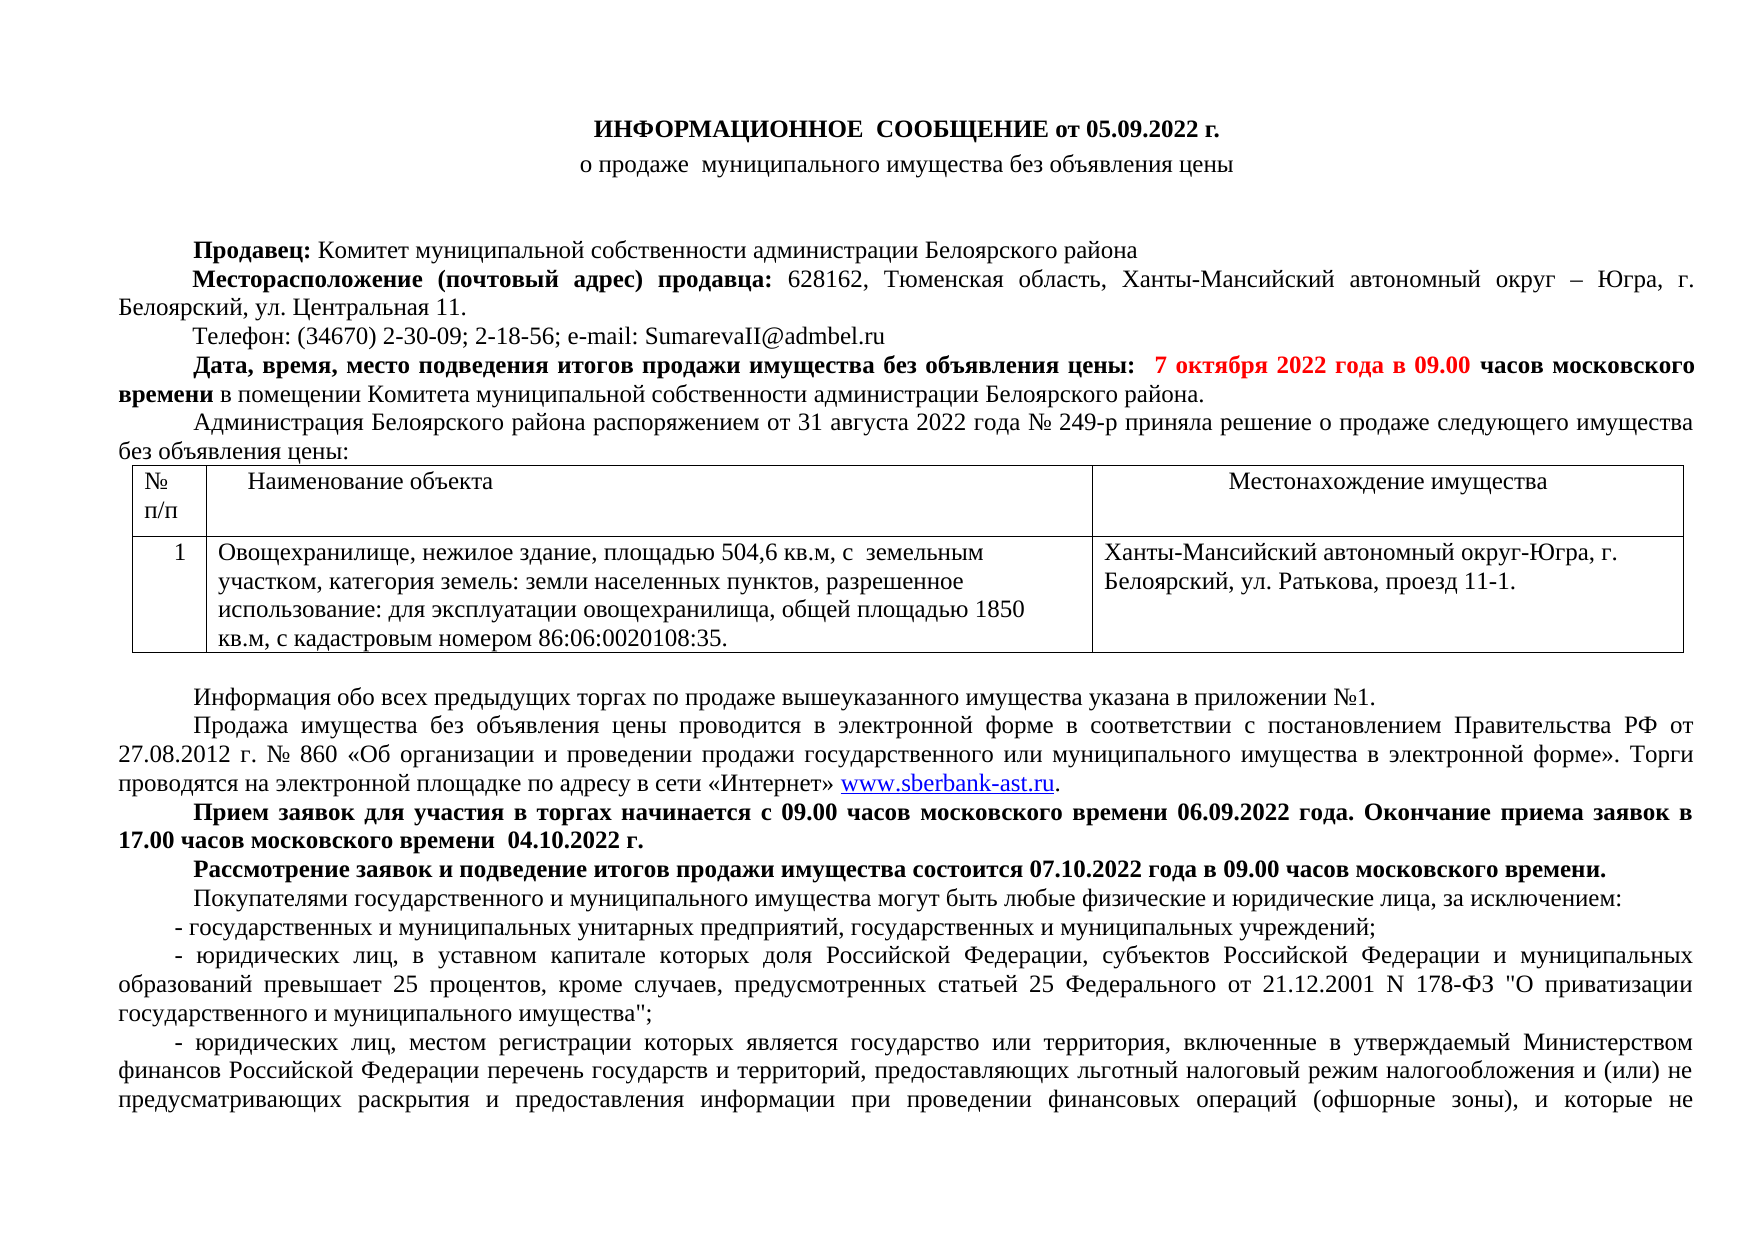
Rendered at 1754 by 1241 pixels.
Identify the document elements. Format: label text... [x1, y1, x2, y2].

subtitle ИНФОРМАЦИОННОЕ СООБЩЕНИЕ от 05.09.2022 г. [118, 114, 1695, 142]
text Администрация Белоярского района распоряжением от 31 августа 2022 года № 249-р приняла решение о продаже следующего имущества без объявления цены: [118, 407, 1695, 465]
text Покупателями государственного и муниципального имущества могут быть любые физические и юридические лица, за исключением: [118, 883, 1695, 912]
table_header Наименование объекта [207, 466, 1092, 536]
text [118, 1027, 1695, 1113]
text Продажа имущества без объявления цены проводится в электронной форме в соответствии с постановлением Правительства РФ от 27.08.2012 г. № 860 «Об организации и проведении продажи государственного или муниципального имущества в электронной форме». Торги проводятся на электронной площадке по адресу в сети «Интернет» www.sberbank-ast.ru. [118, 711, 1695, 797]
text - государственных и муниципальных унитарных предприятий, государственных и муниципальных учреждений; [118, 912, 1695, 941]
table_header № п/п [133, 466, 206, 536]
text о продаже муниципального имущества без объявления цены [118, 149, 1695, 177]
table_cell Ханты-Мансийский автономный округ-Югра, г. Белоярский, ул. Ратькова, проезд 11-1. [1093, 537, 1683, 652]
table_cell 1 [133, 537, 206, 652]
text Рассмотрение заявок и подведение итогов продажи имущества состоится 07.10.2022 года в 09.00 часов московского времени. [118, 854, 1695, 883]
text Дата, время, место подведения итогов продажи имущества без объявления цены: 7 октября 2022 года в 09.00 часов московского времени в помещении Комитета муниципальной собственности администрации Белоярского района. [118, 350, 1695, 407]
text Информация обо всех предыдущих торгах по продаже вышеуказанного имущества указана в приложении №1. [118, 682, 1695, 711]
text Телефон: (34670) 2-30-09; 2-18-56; e-mail: SumarevaII@admbel.ru [118, 321, 1695, 350]
table_header Местонахождение имущества [1093, 466, 1683, 536]
text Продавец: Комитет муниципальной собственности администрации Белоярского района [118, 235, 1695, 264]
text Месторасположение (почтовый адрес) продавца: 628162, Тюменская область, Ханты-Мансийский автономный округ – Югра, г. Белоярский, ул. Центральная 11. [118, 264, 1695, 321]
text - юридических лиц, в уставном капитале которых доля Российской Федерации, субъектов Российской Федерации и муниципальных образований превышает 25 процентов, кроме случаев, предусмотренных статьей 25 Федерального от 21.12.2001 N 178-ФЗ "О приватизации государственного и муниципального имущества"; [118, 941, 1695, 1027]
text Прием заявок для участия в торгах начинается с 09.00 часов московского времени 06.09.2022 года. Окончание приема заявок в 17.00 часов московского времени 04.10.2022 г. [118, 797, 1695, 854]
table_cell Овощехранилище, нежилое здание, площадью 504,6 кв.м, с земельным участком, категория земель: земли населенных пунктов, разрешенное использование: для эксплуатации овощехранилища, общей площадью 1850 кв.м, с кадастровым номером 86:06:0020108:35. [207, 537, 1092, 652]
